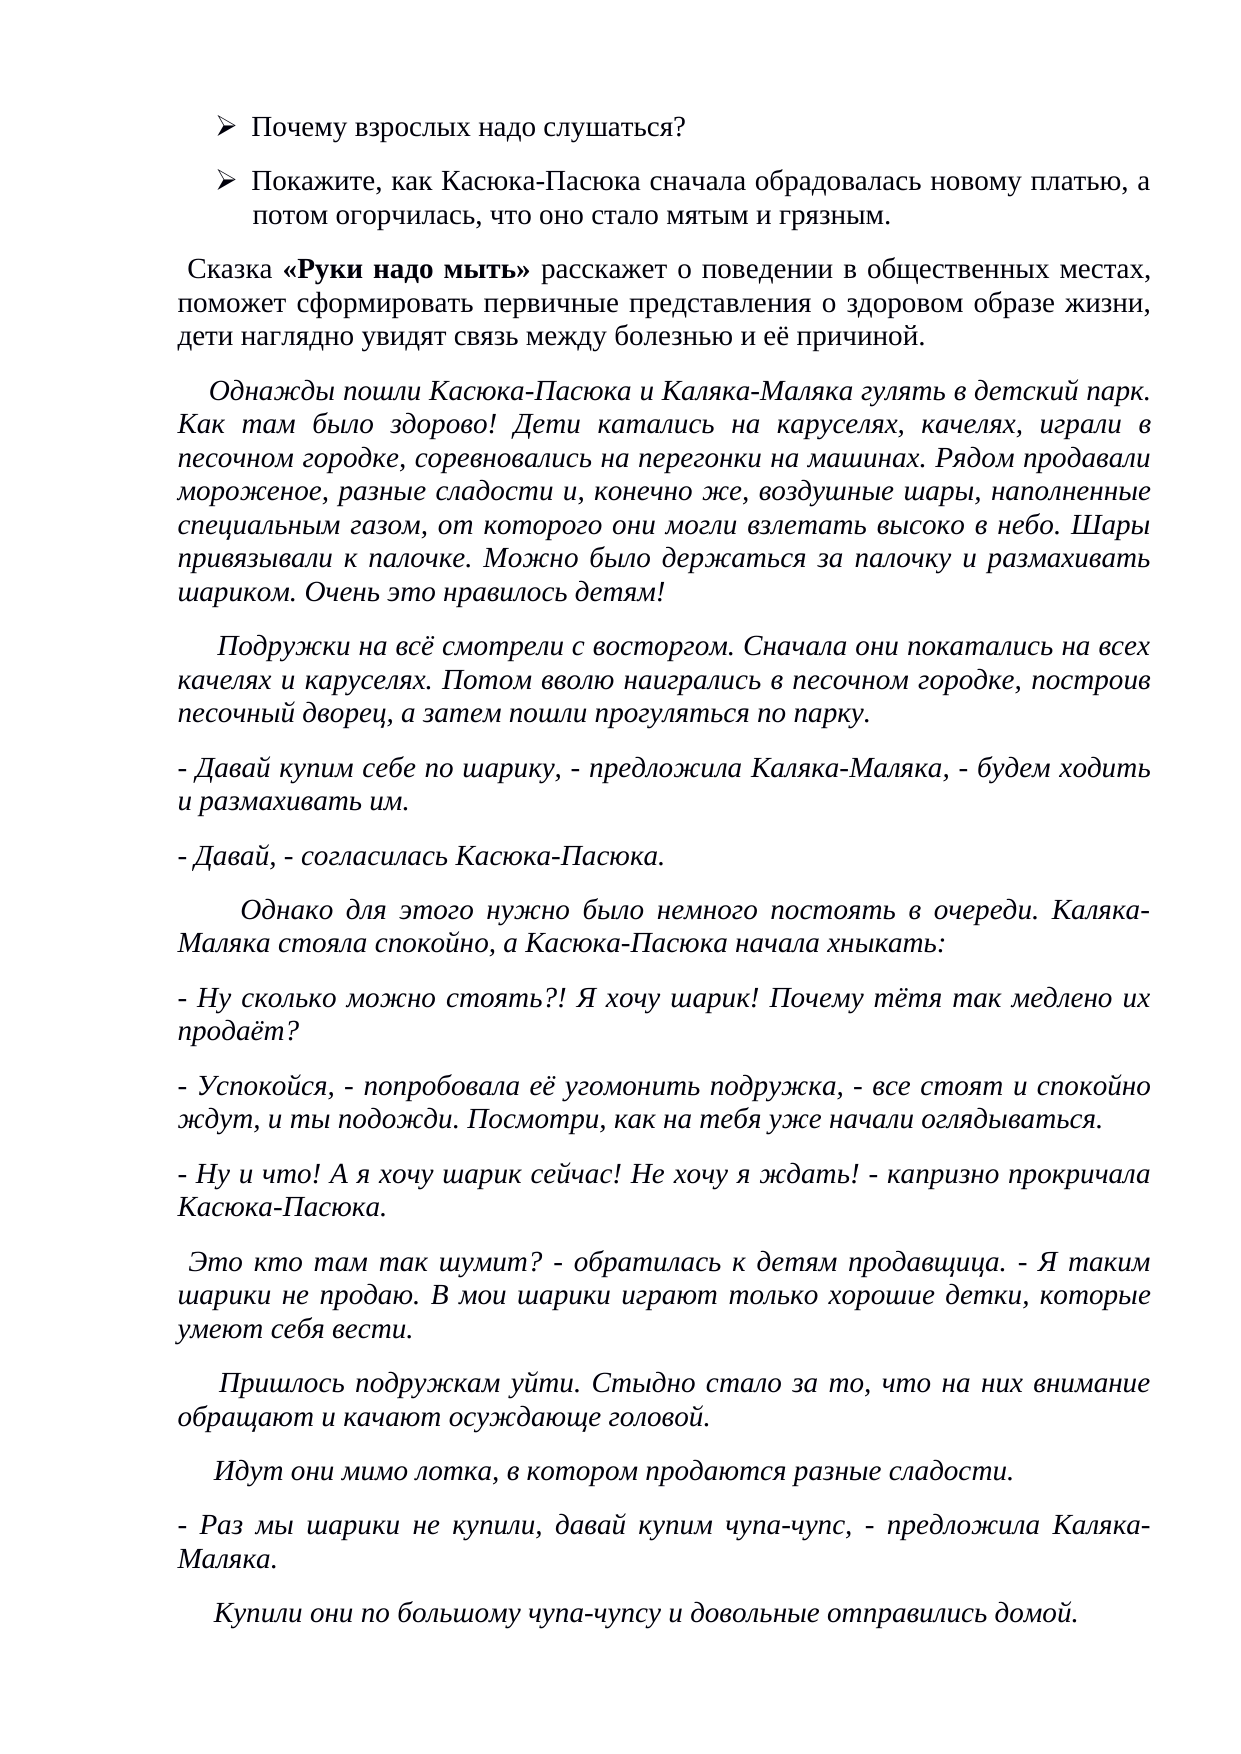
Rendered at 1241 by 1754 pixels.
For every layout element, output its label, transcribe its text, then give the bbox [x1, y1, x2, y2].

text Подружки на всё смотрели с восторгом. Сначала они покатались на всех качелях и каруселях. Потом вволю наигрались в песочном городке, построив песочный дворец, а затем пошли прогуляться по парку. [177, 628, 1152, 729]
text - Давай купим себе по шарику, - предложила Каляка-Маляка, - будем ходить и размахивать им. [177, 750, 1152, 817]
text Купили они по большому чупа-чупсу и довольные отправились домой. [177, 1595, 1152, 1629]
text - Ну сколько можно стоять?! Я хочу шарик! Почему тётя так медлено их продаёт? [177, 980, 1152, 1047]
list Почему взрослых надо слушаться? [215, 109, 1152, 142]
text - Давай, - согласилась Касюка-Пасюка. [177, 838, 1152, 871]
text Идут они мимо лотка, в котором продаются разные сладости. [177, 1453, 1152, 1487]
text Однажды пошли Касюка-Пасюка и Каляка-Маляка гулять в детский парк. Как там было здорово! Дети катались на каруселях, качелях, играли в песочном городке, соревновались на перегонки на машинах. Рядом продавали мороженое, разные сладости и, конечно же, воздушные шары, наполненные специальным газом, от которого они могли взлетать высоко в небо. Шары привязывали к палочке. Можно было держаться за палочку и размахивать шариком. Очень это нравилось детям! [177, 373, 1152, 607]
list Покажите, как Касюка-Пасюка сначала обрадовалась новому платью, а потом огорчилась, что оно стало мятым и грязным. [215, 163, 1152, 230]
text Это кто там так шумит? - обратилась к детям продавщица. - Я таким шарики не продаю. В мои шарики играют только хорошие детки, которые умеют себя вести. [177, 1244, 1152, 1344]
text - Успокойся, - попробовала её угомонить подружка, - все стоят и спокойно ждут, и ты подожди. Посмотри, как на тебя уже начали оглядываться. [177, 1068, 1152, 1135]
text Пришлось подружкам уйти. Стыдно стало за то, что на них внимание обращают и качают осуждающе головой. [177, 1365, 1152, 1432]
text Сказка «Руки надо мыть» расскажет о поведении в общественных местах, поможет сформировать первичные представления о здоровом образе жизни, дети наглядно увидят связь между болезнью и её причиной. [177, 251, 1152, 352]
text Однако для этого нужно было немного постоять в очереди. Каляка-Маляка стояла спокойно, а Касюка-Пасюка начала хныкать: [177, 892, 1152, 959]
text - Раз мы шарики не купили, давай купим чупа-чупс, - предложила Каляка-Маляка. [177, 1507, 1152, 1574]
text - Ну и что! А я хочу шарик сейчас! Не хочу я ждать! - капризно прокричала Касюка-Пасюка. [177, 1156, 1152, 1223]
